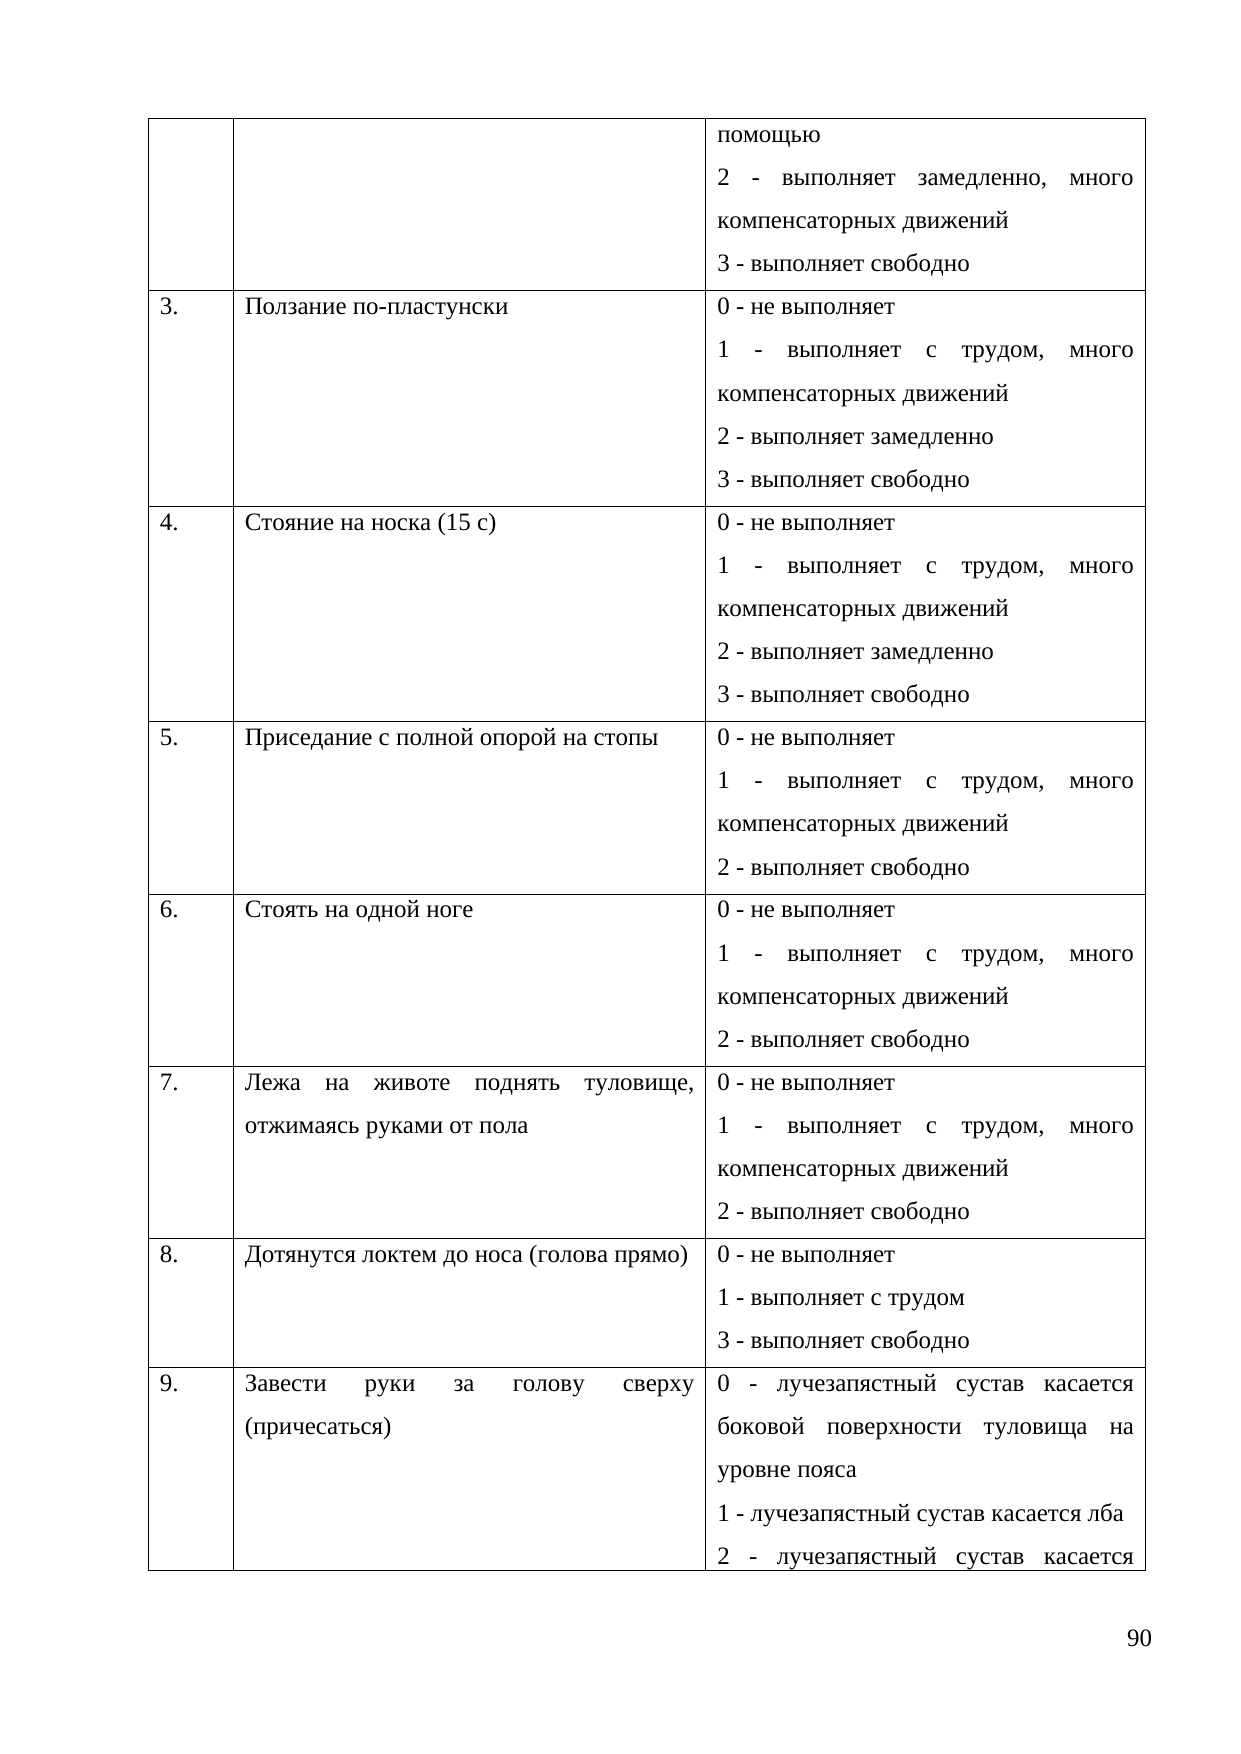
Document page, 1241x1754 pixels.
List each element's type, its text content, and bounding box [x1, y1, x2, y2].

table_cell Приседание с полной опорой на стопы [234, 722, 705, 893]
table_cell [234, 1368, 705, 1569]
table_cell 0 - не выполняет 1 - выполняет с трудом, много компенсаторных движений 2 - выполняет замедленно 3 - выполняет свободно [706, 507, 1145, 721]
table_cell [149, 119, 233, 290]
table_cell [706, 1368, 1145, 1569]
table_cell [149, 507, 233, 721]
table_cell [149, 291, 233, 506]
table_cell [706, 119, 1145, 290]
table_cell Дотянутся локтем до носа (голова прямо) [234, 1239, 705, 1367]
table_cell [149, 1368, 233, 1569]
table_cell 0 - не выполняет 1 - выполняет с трудом, много компенсаторных движений 2 - выполняет свободно [706, 895, 1145, 1066]
table_cell [149, 1067, 233, 1238]
table_cell Лежа на животе поднять туловище, отжимаясь руками от пола [234, 1067, 705, 1238]
table_cell Стояние на носка (15 с) [234, 507, 705, 721]
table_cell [234, 119, 705, 290]
table_cell [149, 1239, 233, 1367]
table_cell Стоять на одной ноге [234, 895, 705, 1066]
table_cell 0 - не выполняет 1 - выполняет с трудом, много компенсаторных движений 2 - выполняет замедленно 3 - выполняет свободно [706, 291, 1145, 506]
table_cell 0 - не выполняет 1 - выполняет с трудом, много компенсаторных движений 2 - выполняет свободно [706, 1067, 1145, 1238]
table_cell Ползание по-пластунски [234, 291, 705, 506]
table_cell [149, 722, 233, 893]
table_cell [149, 895, 233, 1066]
table_cell 0 - не выполняет 1 - выполняет с трудом 3 - выполняет свободно [706, 1239, 1145, 1367]
table_cell 0 - не выполняет 1 - выполняет с трудом, много компенсаторных движений 2 - выполняет свободно [706, 722, 1145, 893]
